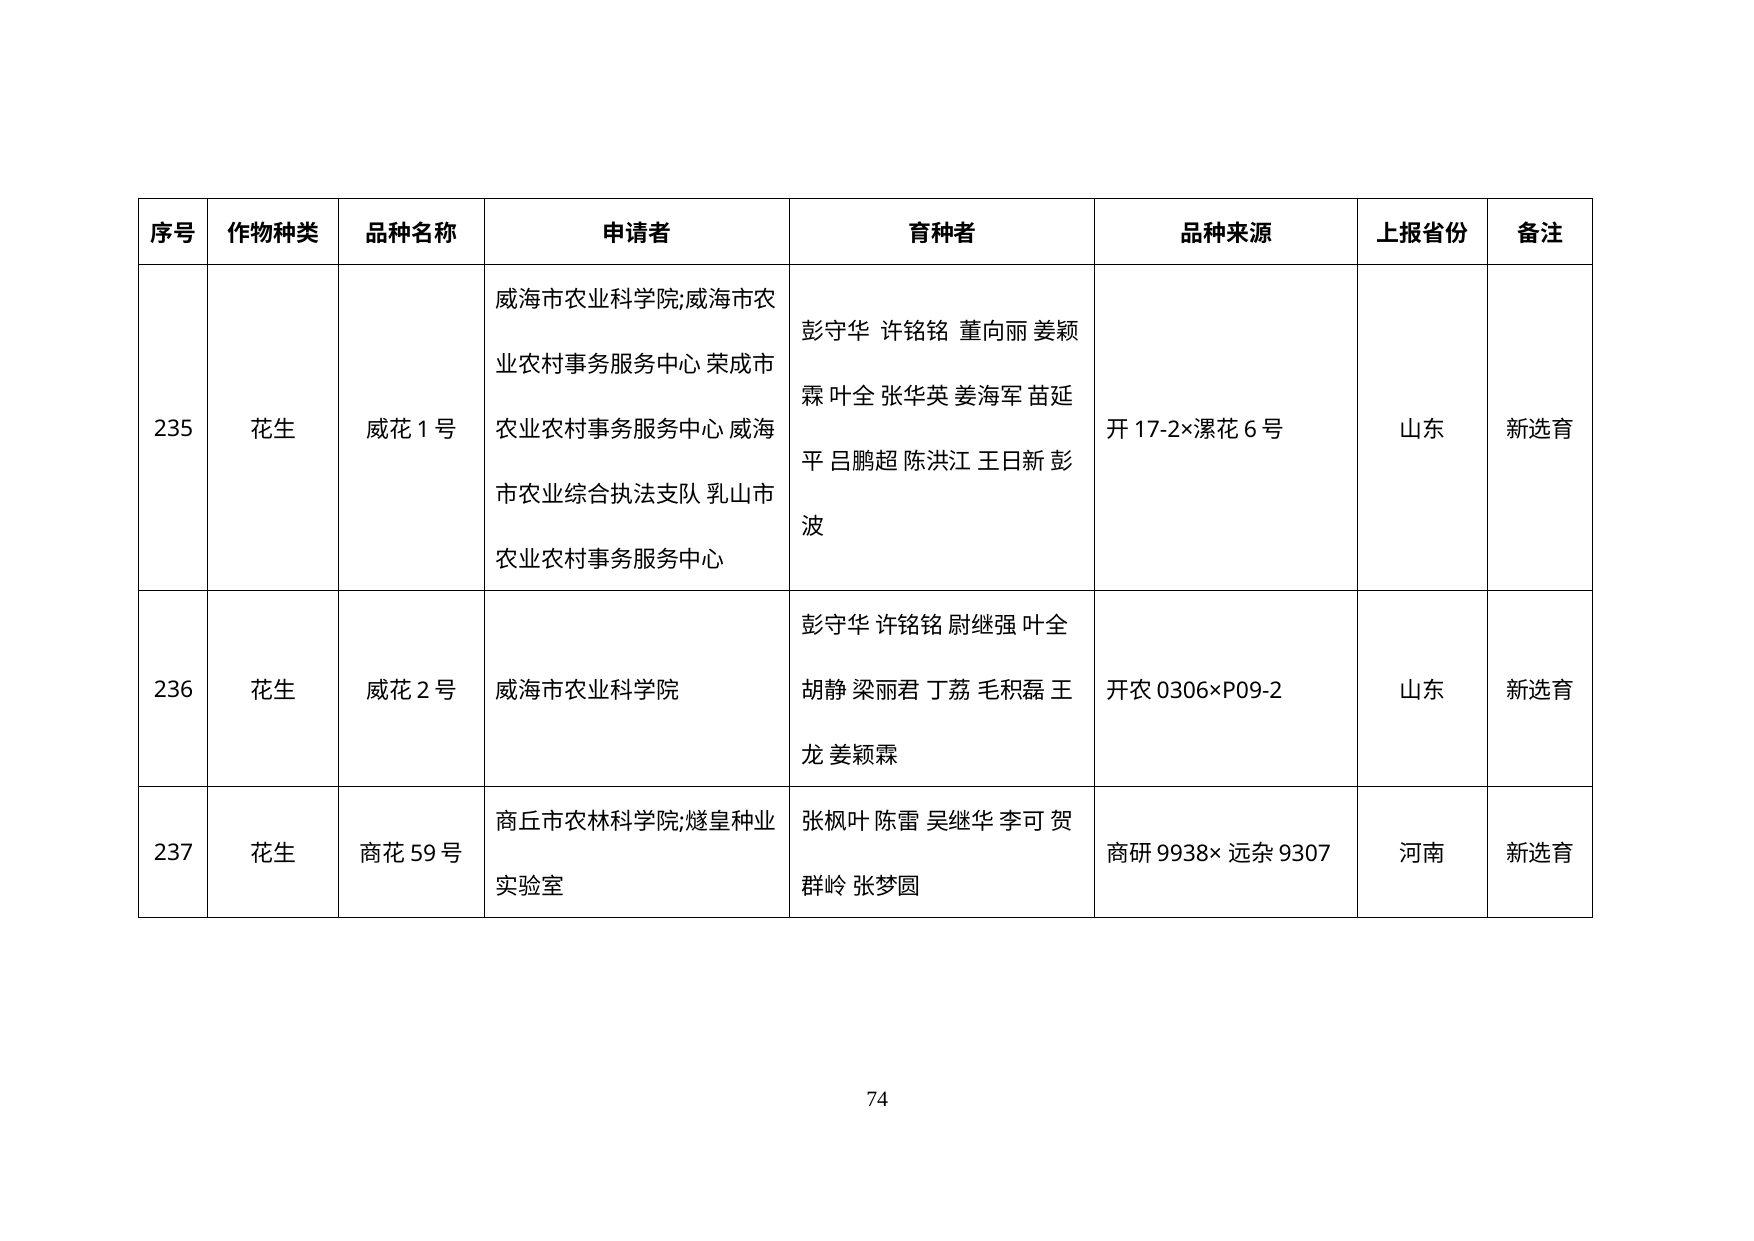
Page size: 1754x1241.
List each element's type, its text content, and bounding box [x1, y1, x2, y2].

table_cell 237 [139, 787, 207, 917]
table_cell 威海市农业科学院;威海市农业农村事务服务中心 荣成市农业农村事务服务中心 威海市农业综合执法支队 乳山市农业农村事务服务中心 [485, 265, 789, 590]
table_cell 威海市农业科学院 [485, 591, 789, 786]
table_cell 开农0306×P09-2 [1095, 591, 1357, 786]
table_header 申请者 [485, 199, 789, 264]
table_header 品种名称 [339, 199, 484, 264]
table_cell 235 [139, 265, 207, 590]
table_header 上报省份 [1358, 199, 1487, 264]
table_header 备注 [1488, 199, 1592, 264]
table_cell 山东 [1358, 265, 1487, 590]
table_cell 张枫叶 陈雷 吴继华 李可 贺群岭 张梦圆 [790, 787, 1094, 917]
table_header 序号 [139, 199, 207, 264]
table_cell 花生 [208, 787, 338, 917]
table_header 作物种类 [208, 199, 338, 264]
table_cell 花生 [208, 591, 338, 786]
table_cell 彭守华 许铭铭 尉继强 叶全 胡静 梁丽君 丁荔 毛积磊 王龙 姜颖霖 [790, 591, 1094, 786]
table_header 育种者 [790, 199, 1094, 264]
table_cell 山东 [1358, 591, 1487, 786]
table_cell 威花2号 [339, 591, 484, 786]
table_header 品种来源 [1095, 199, 1357, 264]
table_cell 花生 [208, 265, 338, 590]
table_cell 236 [139, 591, 207, 786]
table_cell 商花59号 [339, 787, 484, 917]
table_cell 新选育 [1488, 787, 1592, 917]
table_cell 新选育 [1488, 265, 1592, 590]
table_cell 彭守华 许铭铭 董向丽 姜颖霖 叶全 张华英 姜海军 苗延平 吕鹏超 陈洪江 王日新 彭波 [790, 265, 1094, 590]
table_cell 威花1号 [339, 265, 484, 590]
table_cell 河南 [1358, 787, 1487, 917]
table_cell 开17-2×漯花6号 [1095, 265, 1357, 590]
table_cell 商丘市农林科学院;燧皇种业实验室 [485, 787, 789, 917]
table_cell 商研9938× 远杂9307 [1095, 787, 1357, 917]
table_cell 新选育 [1488, 591, 1592, 786]
